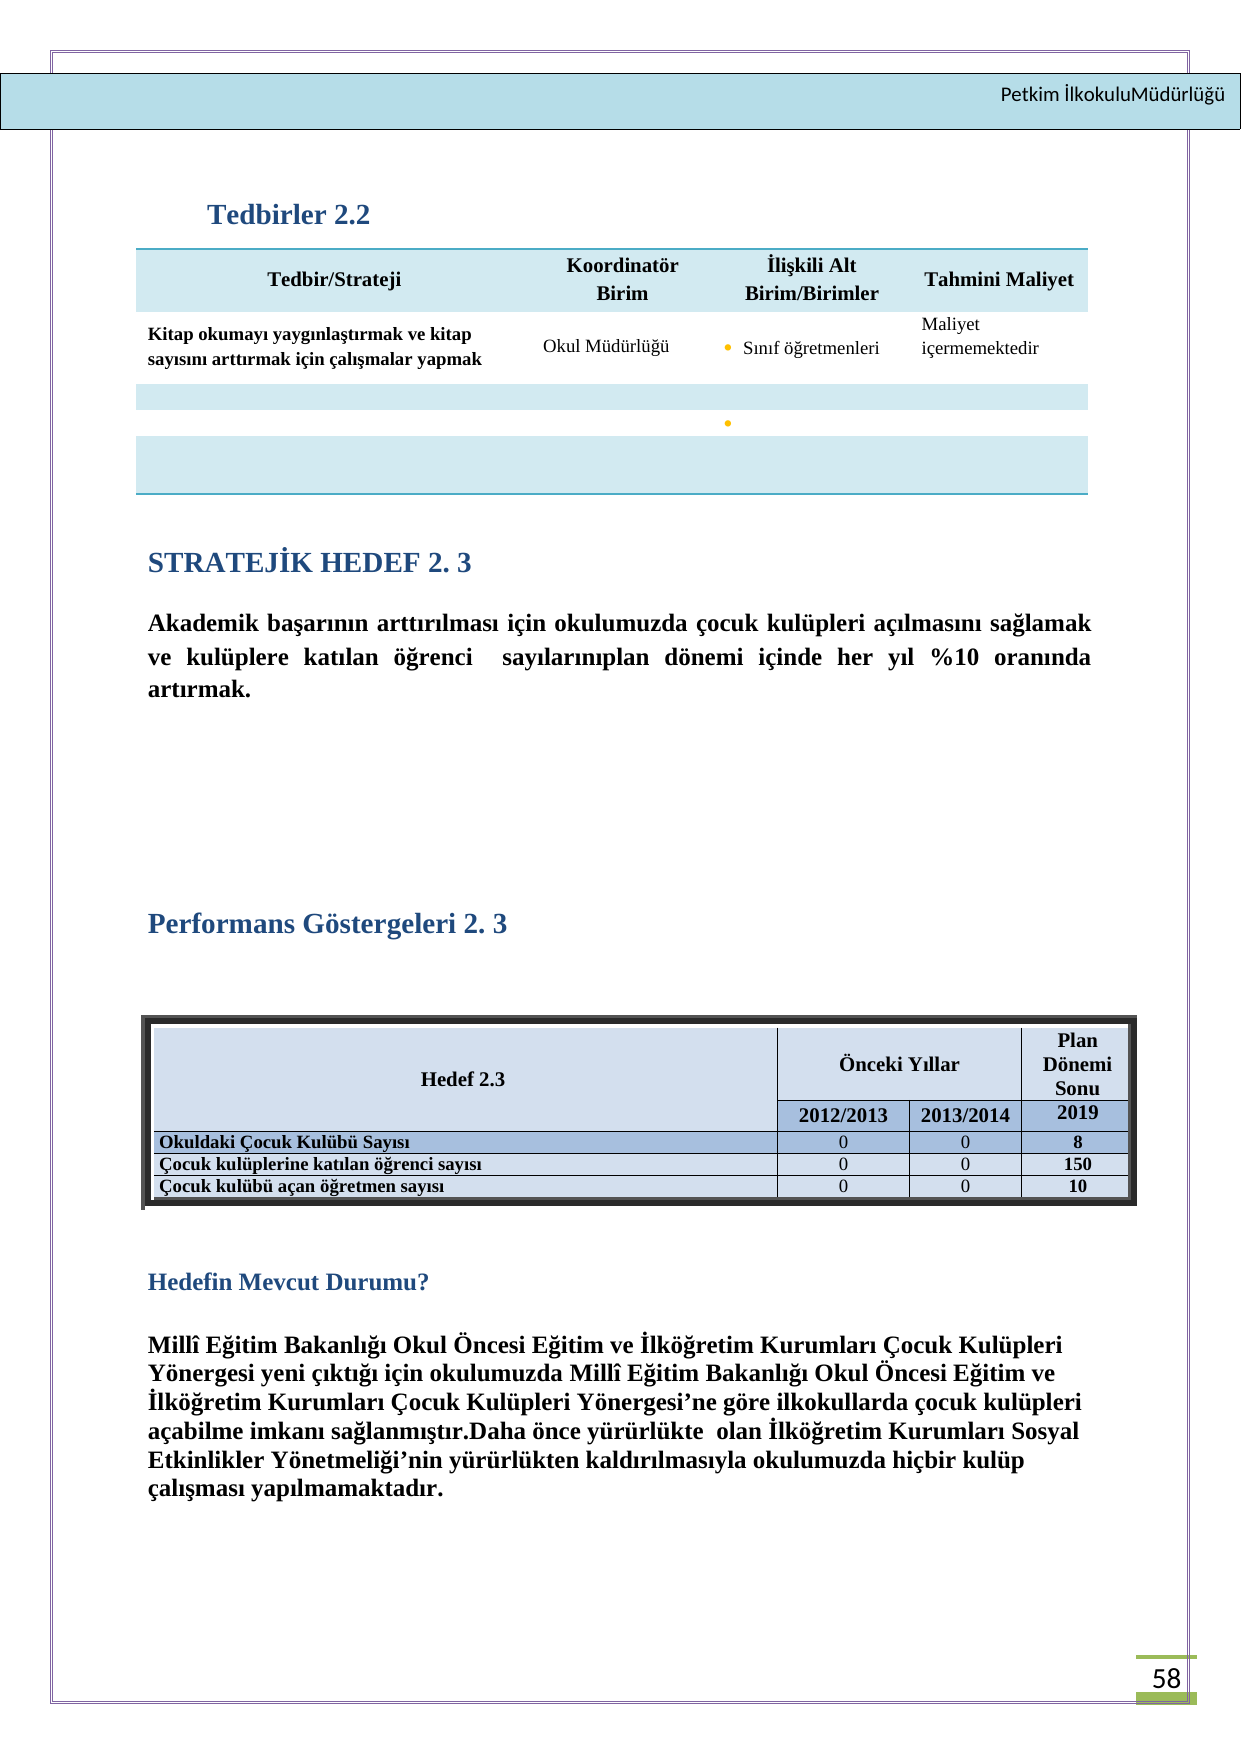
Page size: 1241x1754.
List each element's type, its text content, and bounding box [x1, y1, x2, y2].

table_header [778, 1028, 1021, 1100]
text Hedefin Mevcut Durumu? [148, 1267, 1092, 1296]
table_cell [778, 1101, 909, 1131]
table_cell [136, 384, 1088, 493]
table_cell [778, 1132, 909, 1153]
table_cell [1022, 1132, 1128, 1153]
text Performans Göstergeleri 2. 3 [148, 907, 1092, 940]
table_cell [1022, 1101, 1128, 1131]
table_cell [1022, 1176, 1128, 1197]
text Millî Eğitim Bakanlığı Okul Öncesi Eğitim ve İlköğretim Kurumları Çocuk Kulüpleri Yönergesi yeni çıktığı için okulumuzda Millî Eğitim Bakanlığı Okul Öncesi Eğitim ve İlköğretim Kurumları Çocuk Kulüpleri Yönergesi’ne göre ilkokullarda çocuk kulüpleri açabilme imkanı sağlanmıştır.Daha önce yürürlükte olan İlköğretim Kurumları Sosyal Etkinlikler Yönetmeliği’nin yürürlükten kaldırılmasıyla okulumuzda hiçbir kulüp çalışması yapılmamaktadır. [148, 1330, 1092, 1502]
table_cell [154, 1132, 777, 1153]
text Akademik başarının arttırılması için okulumuzda çocuk kulüpleri açılmasını sağlamak ve kulüplere katılan öğrenci sayılarınıplan dönemi içinde her yıl %10 oranında artırmak. [148, 608, 1092, 703]
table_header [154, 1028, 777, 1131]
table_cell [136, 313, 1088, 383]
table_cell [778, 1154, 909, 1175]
text STRATEJİK HEDEF 2. 3 [148, 545, 1092, 578]
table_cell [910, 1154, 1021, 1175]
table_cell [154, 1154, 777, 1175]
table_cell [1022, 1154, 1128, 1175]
text Tedbirler 2.2Öğretime Erişim [207, 197, 1092, 231]
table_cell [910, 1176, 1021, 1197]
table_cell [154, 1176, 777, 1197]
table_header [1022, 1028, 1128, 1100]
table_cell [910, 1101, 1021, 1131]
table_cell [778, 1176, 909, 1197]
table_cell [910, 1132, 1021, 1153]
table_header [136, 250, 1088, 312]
